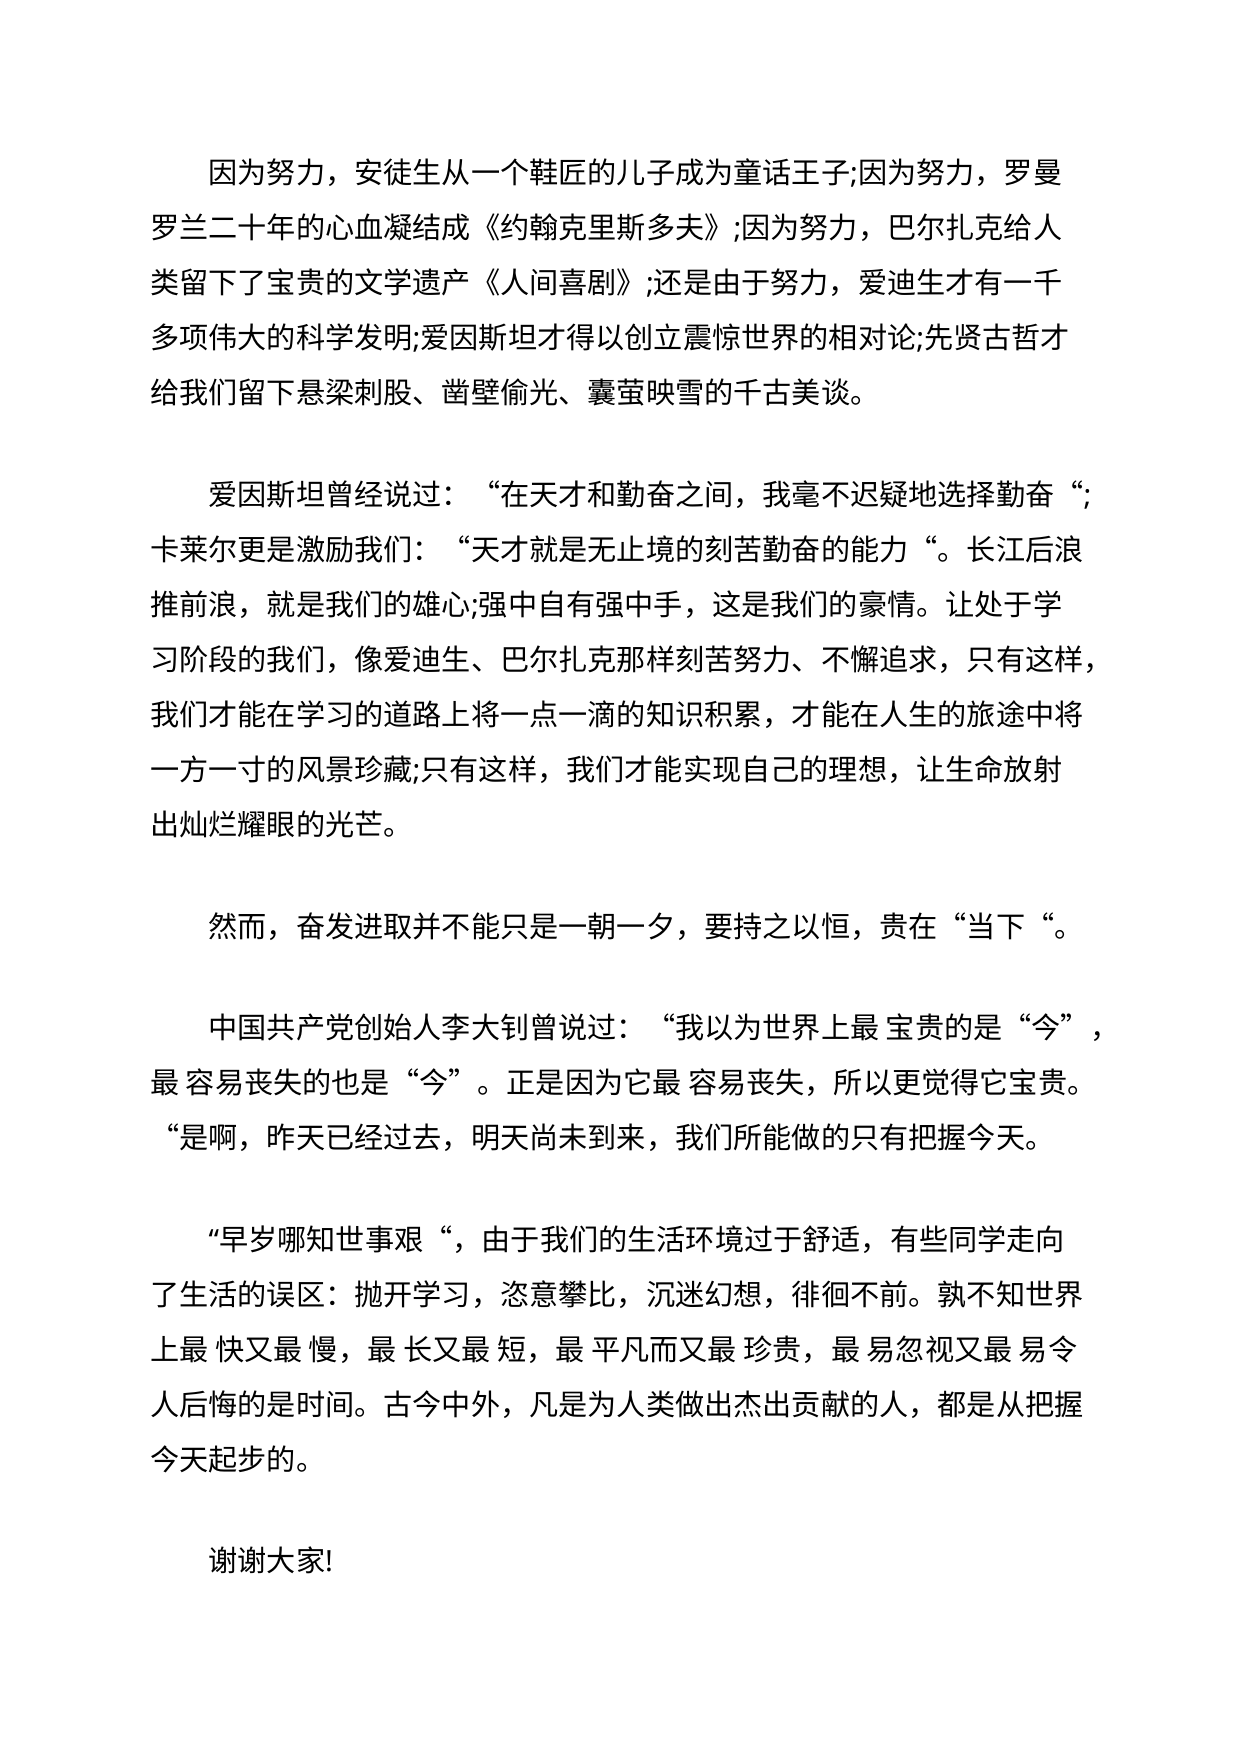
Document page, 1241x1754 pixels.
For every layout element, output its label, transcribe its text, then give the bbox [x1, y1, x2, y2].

text “早岁哪知世事艰“，由于我们的生活环境过于舒适，有些同学走向了生活的误区：抛开学习，恣意攀比，沉迷幻想，徘徊不前。孰不知世界上最 快又最 慢，最 长又最 短，最 平凡而又最 珍贵，最 易忽视又最 易令人后悔的是时间。古今中外，凡是为人类做出杰出贡献的人，都是从把握今天起步的。 [150, 1217, 1090, 1478]
text 中国共产党创始人李大钊曾说过：“我以为世界上最 宝贵的是“今”，最 容易丧失的也是“今”。正是因为它最 容易丧失，所以更觉得它宝贵。“是啊，昨天已经过去，明天尚未到来，我们所能做的只有把握今天。 [150, 1005, 1090, 1157]
text 因为努力，安徒生从一个鞋匠的儿子成为童话王子;因为努力，罗曼罗兰二十年的心血凝结成《约翰克里斯多夫》;因为努力，巴尔扎克给人类留下了宝贵的文学遗产《人间喜剧》;还是由于努力，爱迪生才有一千多项伟大的科学发明;爱因斯坦才得以创立震惊世界的相对论;先贤古哲才给我们留下悬梁刺股、凿壁偷光、囊萤映雪的千古美谈。 [150, 150, 1090, 412]
text 爱因斯坦曾经说过：“在天才和勤奋之间，我毫不迟疑地选择勤奋“;卡莱尔更是激励我们：“天才就是无止境的刻苦勤奋的能力“。长江后浪推前浪，就是我们的雄心;强中自有强中手，这是我们的豪情。让处于学习阶段的我们，像爱迪生、巴尔扎克那样刻苦努力、不懈追求，只有这样，我们才能在学习的道路上将一点一滴的知识积累，才能在人生的旅途中将一方一寸的风景珍藏;只有这样，我们才能实现自己的理想，让生命放射出灿烂耀眼的光芒。 [150, 472, 1090, 844]
text 然而，奋发进取并不能只是一朝一夕，要持之以恒，贵在“当下“。 [150, 903, 1090, 946]
text 谢谢大家! [150, 1538, 1090, 1580]
